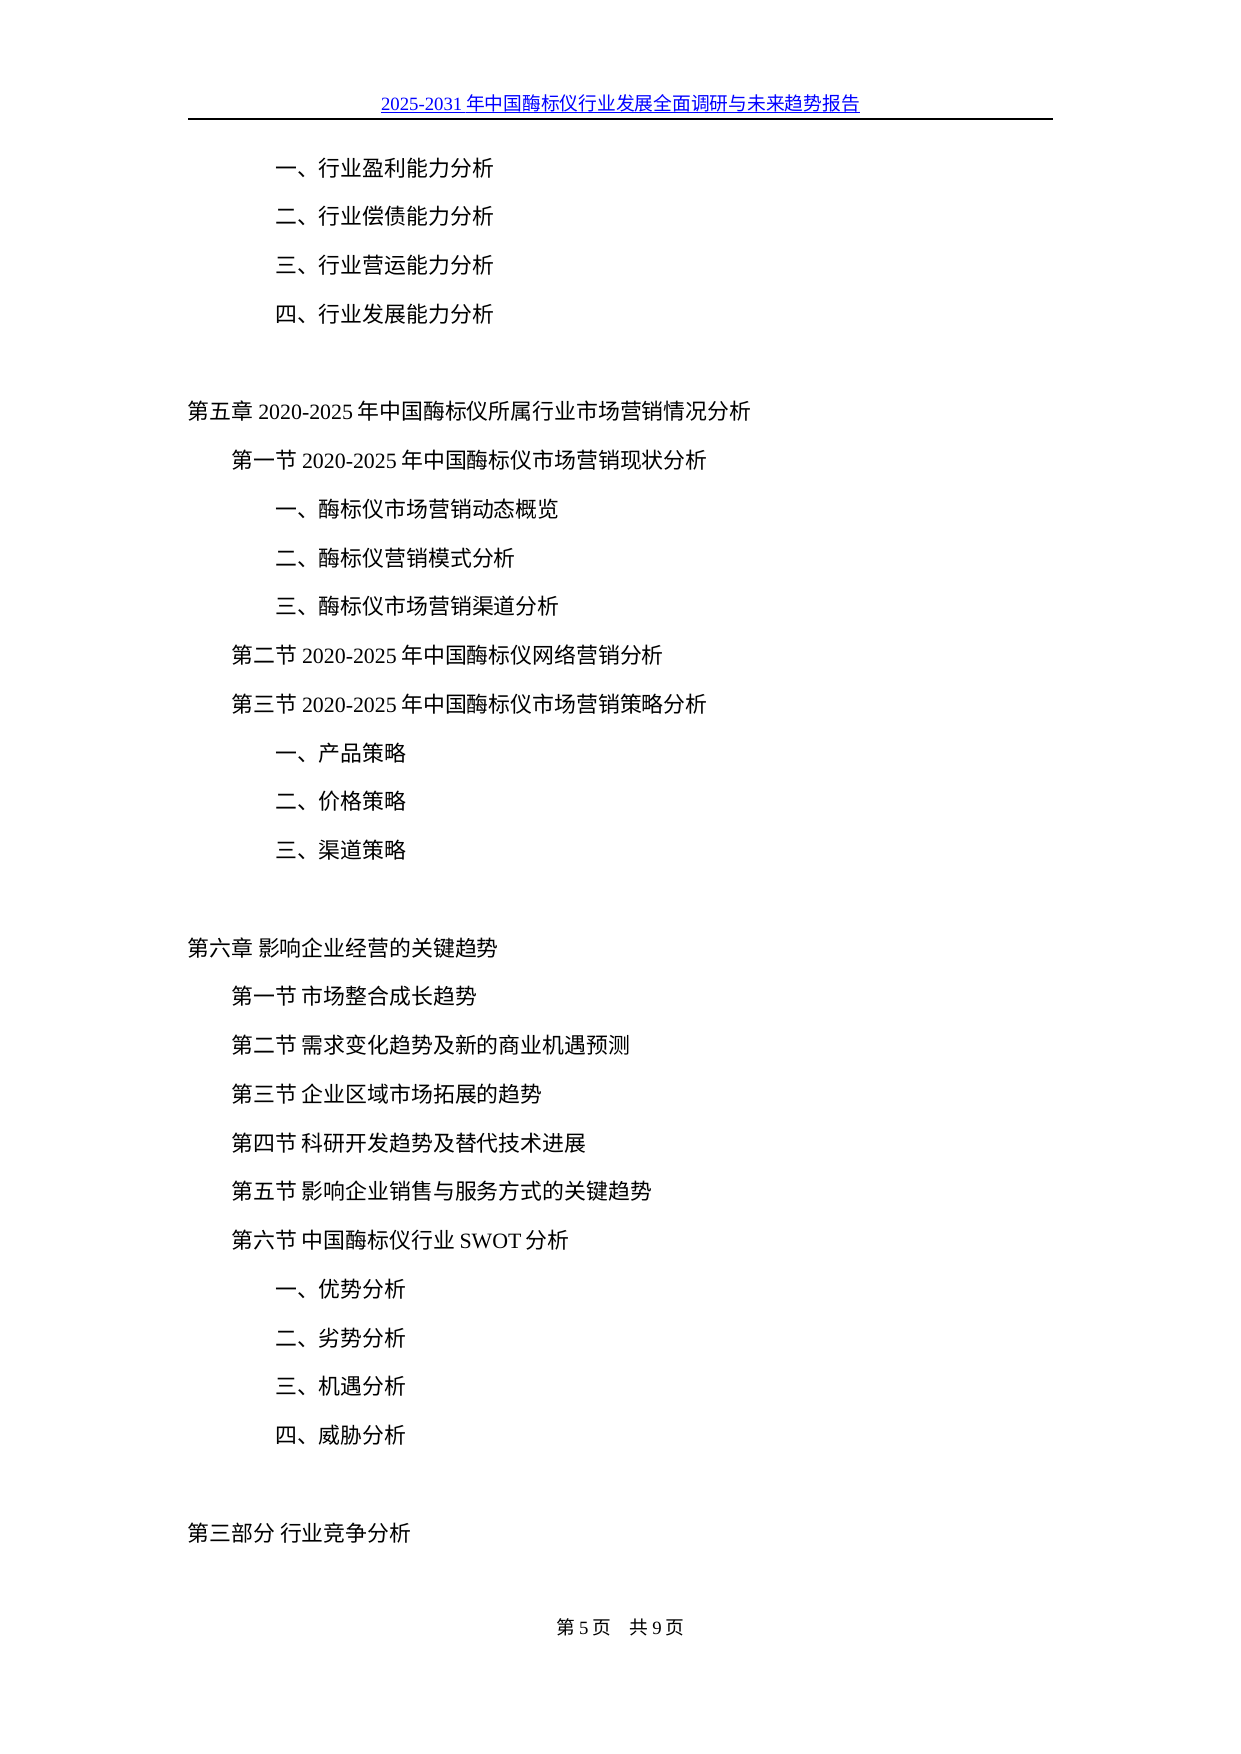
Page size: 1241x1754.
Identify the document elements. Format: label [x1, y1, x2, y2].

text [187, 150, 1053, 1548]
